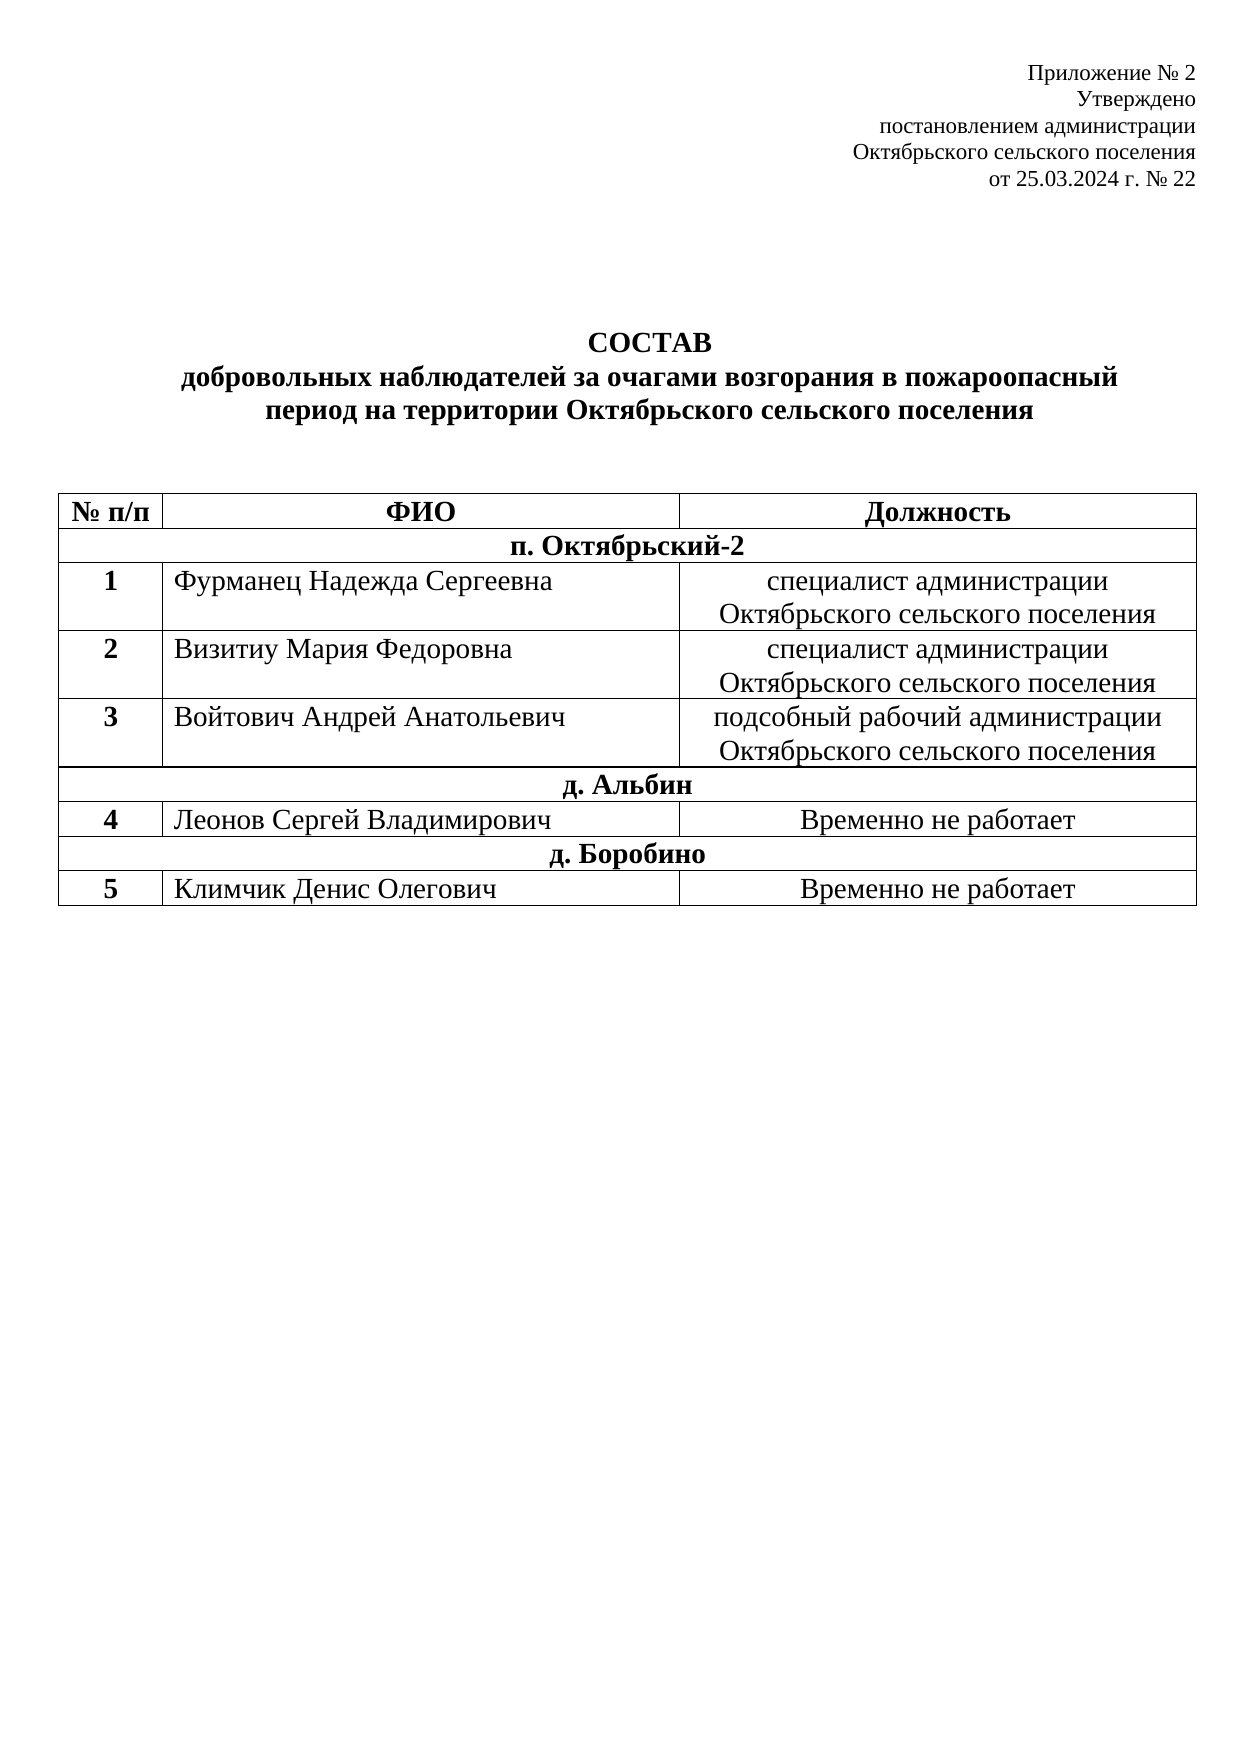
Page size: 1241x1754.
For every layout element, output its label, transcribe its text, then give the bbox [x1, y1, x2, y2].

text СОСТАВ [148, 325, 1152, 359]
text постановлением администрации [148, 112, 1196, 138]
table_cell п. Октябрьский-2 [59, 529, 1196, 562]
table_cell подсобный рабочий администрации Октябрьского сельского поселения [680, 699, 1196, 766]
text добровольных наблюдателей за очагами возгорания в пожароопасный период на территории Октябрьского сельского поселения [148, 359, 1152, 426]
table_cell Визитиу Мария Федоровна [163, 631, 679, 698]
table_cell 4 [59, 802, 162, 836]
text Утверждено [148, 86, 1196, 112]
table_cell Временно не работает [680, 871, 1196, 905]
text Октябрьского сельского поселения [148, 138, 1196, 164]
table_cell Войтович Андрей Анатольевич [163, 699, 679, 766]
table_cell д. Боробино [59, 837, 1196, 870]
table_header № п/п [59, 494, 162, 527]
text Приложение № 2 [148, 59, 1196, 86]
table_cell д. Альбин [59, 768, 1196, 801]
table_cell Климчик Денис Олегович [163, 871, 679, 905]
text от 25.03.2024 г. № 22 [148, 164, 1196, 191]
table_cell Леонов Сергей Владимирович [163, 802, 679, 836]
table_cell Фурманец Надежда Сергеевна [163, 563, 679, 630]
table_cell 1 [59, 563, 162, 630]
table_header Должность [680, 494, 1196, 527]
table_cell специалист администрации Октябрьского сельского поселения [680, 563, 1196, 630]
table_cell 2 [59, 631, 162, 698]
table_cell 3 [59, 699, 162, 766]
table_cell Временно не работает [680, 802, 1196, 836]
table_cell 5 [59, 871, 162, 905]
table_cell специалист администрации Октябрьского сельского поселения [680, 631, 1196, 698]
table_header ФИО [163, 494, 679, 527]
